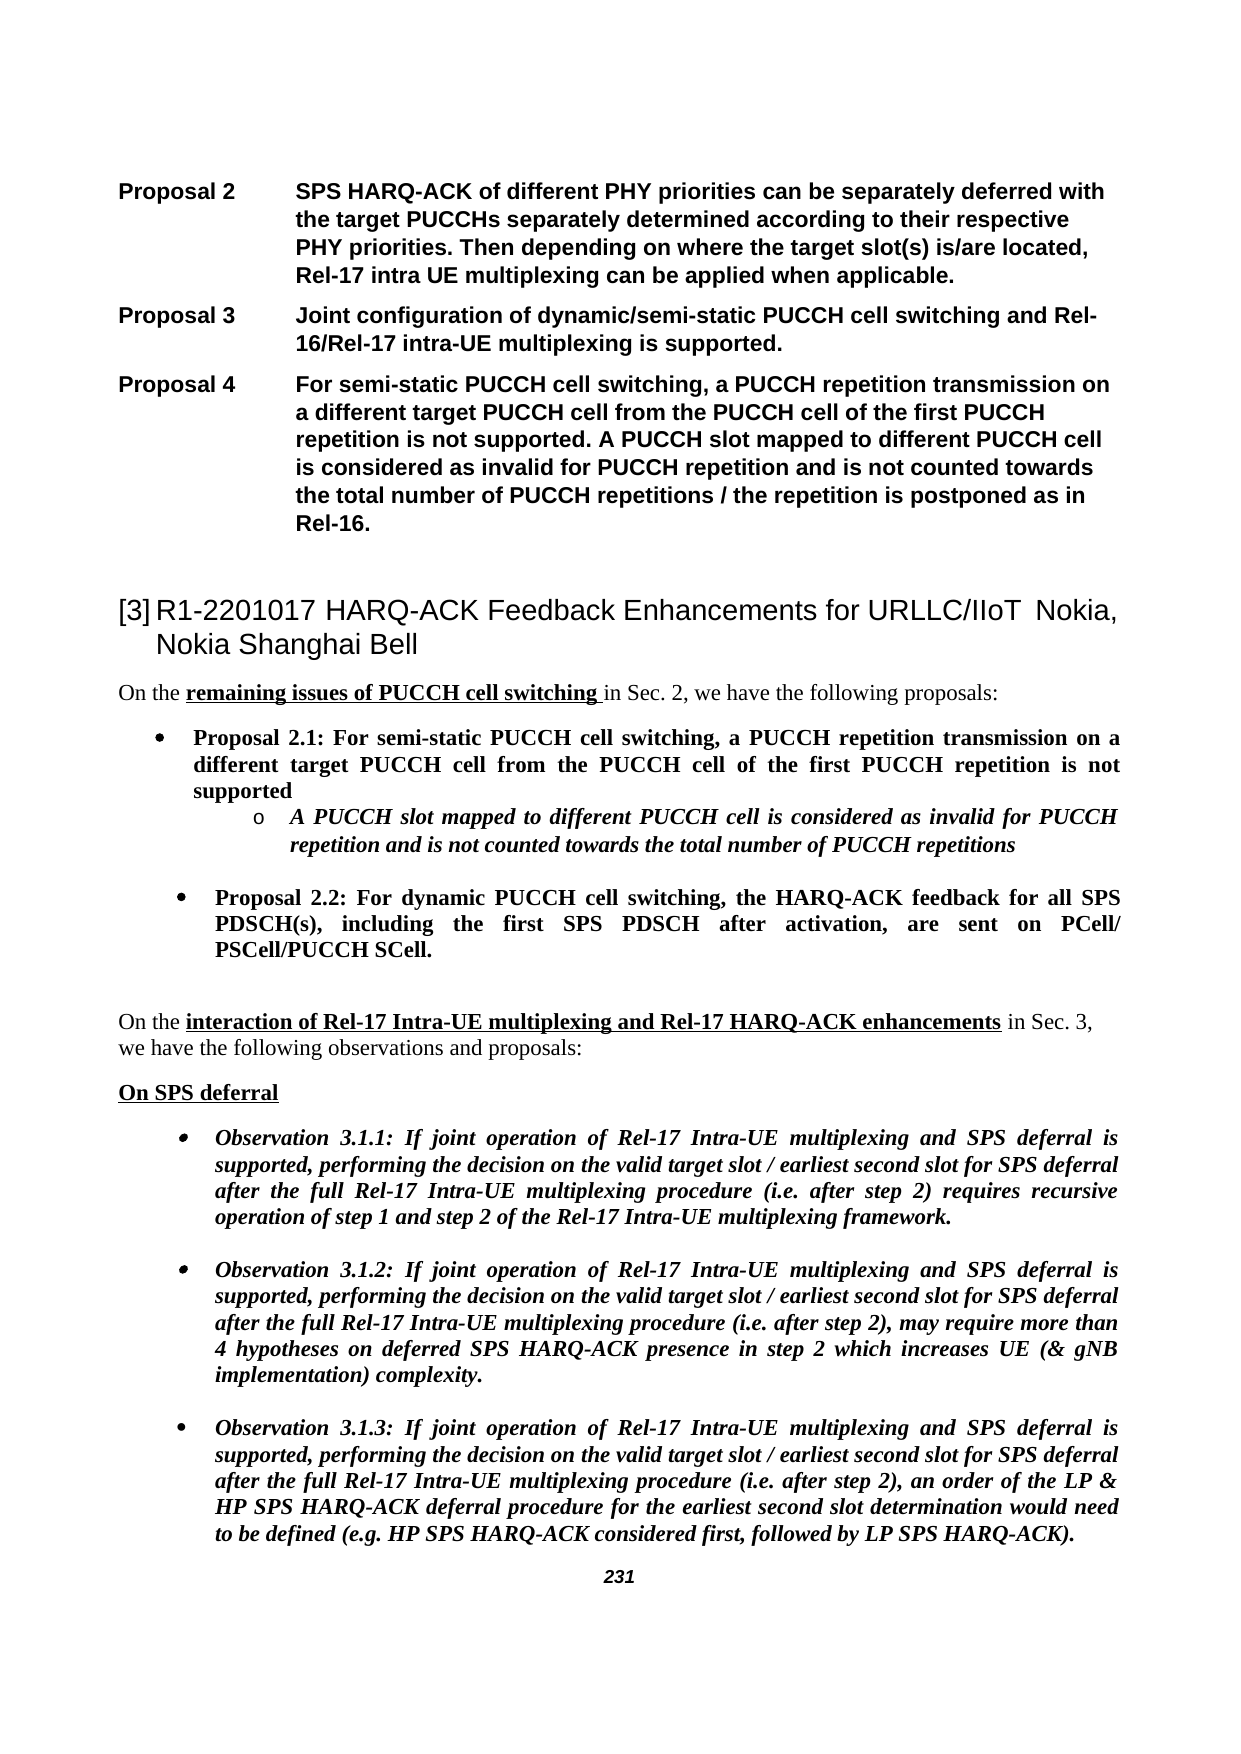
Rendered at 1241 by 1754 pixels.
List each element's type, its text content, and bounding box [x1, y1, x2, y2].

text On the remaining issues of PUCCH cell switching in Sec. 2, we have the following proposals: [118, 679, 1122, 706]
text Proposal 4 For semi-static PUCCH cell switching, a PUCCH repetition transmission on a different target PUCCH cell from the PUCCH cell of the first PUCCH repetition is not supported. A PUCCH slot mapped to different PUCCH cell is considered as invalid for PUCCH repetition and is not counted towards the total number of PUCCH repetitions / the repetition is postponed as in Rel-16. [118, 371, 1122, 536]
list A PUCCH slot mapped to different PUCCH cell is considered as invalid for PUCCH repetition and is not counted towards the total number of PUCCH repetitions [252, 803, 1122, 857]
text Proposal 3 Joint configuration of dynamic/semi-static PUCCH cell switching and Rel-16/Rel-17 intra-UE multiplexing is supported. [118, 302, 1122, 356]
list Observation 3.1.3: If joint operation of Rel-17 Intra-UE multiplexing and SPS deferral is supported, performing the decision on the valid target slot / earliest second slot for SPS deferral after the full Rel-17 Intra-UE multiplexing procedure (i.e. after step 2), an order of the LP & HP SPS HARQ-ACK deferral procedure for the earliest second slot determination would need to be defined (e.g. HP SPS HARQ-ACK considered first, followed by LP SPS HARQ-ACK). [177, 1414, 1122, 1546]
subtitle R1-2201017 HARQ-ACK Feedback Enhancements for URLLC/IIoT Nokia, Nokia Shanghai Bell [118, 593, 1122, 660]
list Proposal 2.2: For dynamic PUCCH cell switching, the HARQ-ACK feedback for all SPS PDSCH(s), including the first SPS PDSCH after activation, are sent on PCell/ PSCell/PUCCH SCell. [177, 884, 1122, 963]
text On the interaction of Rel-17 Intra-UE multiplexing and Rel-17 HARQ-ACK enhancements in Sec. 3, we have the following observations and proposals: [118, 1008, 1122, 1061]
list Proposal 2.1: For semi-static PUCCH cell switching, a PUCCH repetition transmission on a different target PUCCH cell from the PUCCH cell of the first PUCCH repetition is not supported [156, 724, 1122, 803]
text Proposal 2 SPS HARQ-ACK of different PHY priorities can be separately deferred with the target PUCCHs separately determined according to their respective PHY priorities. Then depending on where the target slot(s) is/are located, Rel-17 intra UE multiplexing can be applied when applicable. [118, 178, 1122, 288]
list Observation 3.1.1: If joint operation of Rel-17 Intra-UE multiplexing and SPS deferral is supported, performing the decision on the valid target slot / earliest second slot for SPS deferral after the full Rel-17 Intra-UE multiplexing procedure (i.e. after step 2) requires recursive operation of step 1 and step 2 of the Rel-17 Intra-UE multiplexing framework. [177, 1124, 1122, 1230]
list Observation 3.1.2: If joint operation of Rel-17 Intra-UE multiplexing and SPS deferral is supported, performing the decision on the valid target slot / earliest second slot for SPS deferral after the full Rel-17 Intra-UE multiplexing procedure (i.e. after step 2), may require more than 4 hypotheses on deferred SPS HARQ-ACK presence in step 2 which increases UE (& gNB implementation) complexity. [177, 1256, 1122, 1388]
text On SPS deferral [118, 1079, 1122, 1106]
